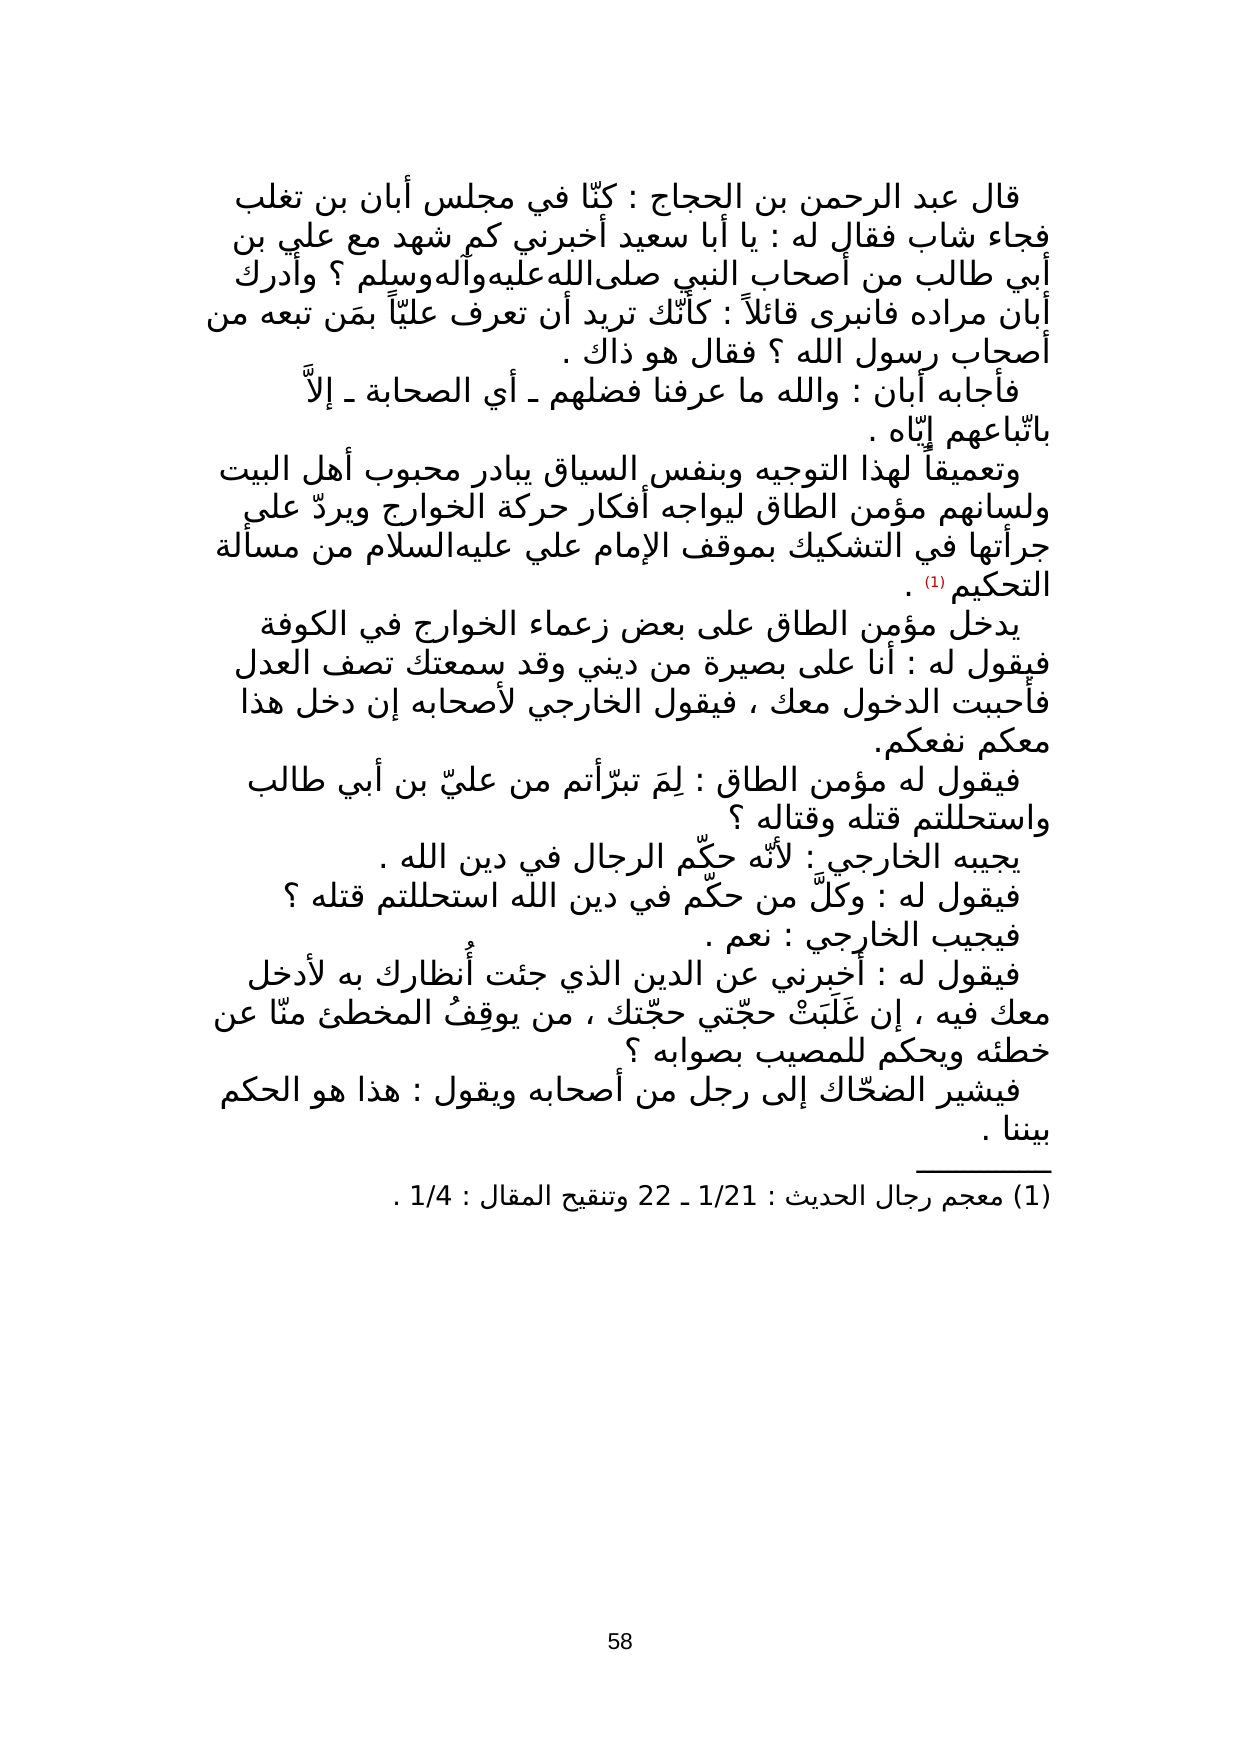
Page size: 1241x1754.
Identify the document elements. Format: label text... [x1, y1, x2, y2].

text فيقول له مؤمن الطاق : لِمَ تبرّأتم من عليّ بن أبي طالب واستحللتم قتله وقتاله ؟ [189, 760, 1051, 838]
text قال عبد الرحمن بن الحجاج : كنّا في مجلس أبان بن تغلب فجاء شاب فقال له : يا أبا سعيد أخبرني كم شهد مع علي بن أبي طالب من أصحاب النبي صلى‌الله‌عليه‌وآله‌وسلم ؟ وأدرك أبان مراده فانبرى قائلاً : كأنّك تريد أن تعرف عليّاً بمَن تبعه من أصحاب رسول الله ؟ فقال هو ذاك . [189, 177, 1051, 371]
text يدخل مؤمن الطاق على بعض زعماء الخوارج في الكوفة فيقول له : أنا على بصيرة من ديني وقد سمعتك تصف العدل فأحببت الدخول معك ، فيقول الخارجي لأصحابه إن دخل هذا معكم نفعكم. [189, 604, 1051, 760]
text فأجابه أبان : والله ما عرفنا فضلهم ـ أي الصحابة ـ إلاَّ باتّباعهم إيّاه . [189, 371, 1051, 449]
text (1) معجم رجال الحديث : 1/21 ـ 22 وتنقيح المقال : 1/4 . [189, 1180, 1051, 1212]
text فيجيب الخارجي : نعم . [189, 915, 1051, 954]
text فيقول له : أخبرني عن الدين الذي جئت أُنظارك به لأدخل معك فيه ، إن غَلَبَتْ حجّتي حجّتك ، من يوقِفُ المخطئ منّا عن خطئه ويحكم للمصيب بصوابه ؟ [189, 954, 1051, 1071]
text وتعميقاً لهذا التوجيه وبنفس السياق يبادر محبوب أهل البيت ولسانهم مؤمن الطاق ليواجه أفكار حركة الخوارج ويردّ على جرأتها في التشكيك بموقف الإمام علي عليه‌السلام من مسألة التحكيم (1) . [189, 449, 1051, 604]
text ـــــــــــــــــ [189, 1148, 1051, 1180]
text فيشير الضحّاك إلى رجل من أصحابه ويقول : هذا هو الحكم بيننا . [189, 1071, 1051, 1148]
text فيقول له : وكلَّ من حكّم في دين الله استحللتم قتله ؟ [189, 877, 1051, 915]
text يجيبه الخارجي : لأنّه حكّم الرجال في دين الله . [189, 838, 1051, 877]
